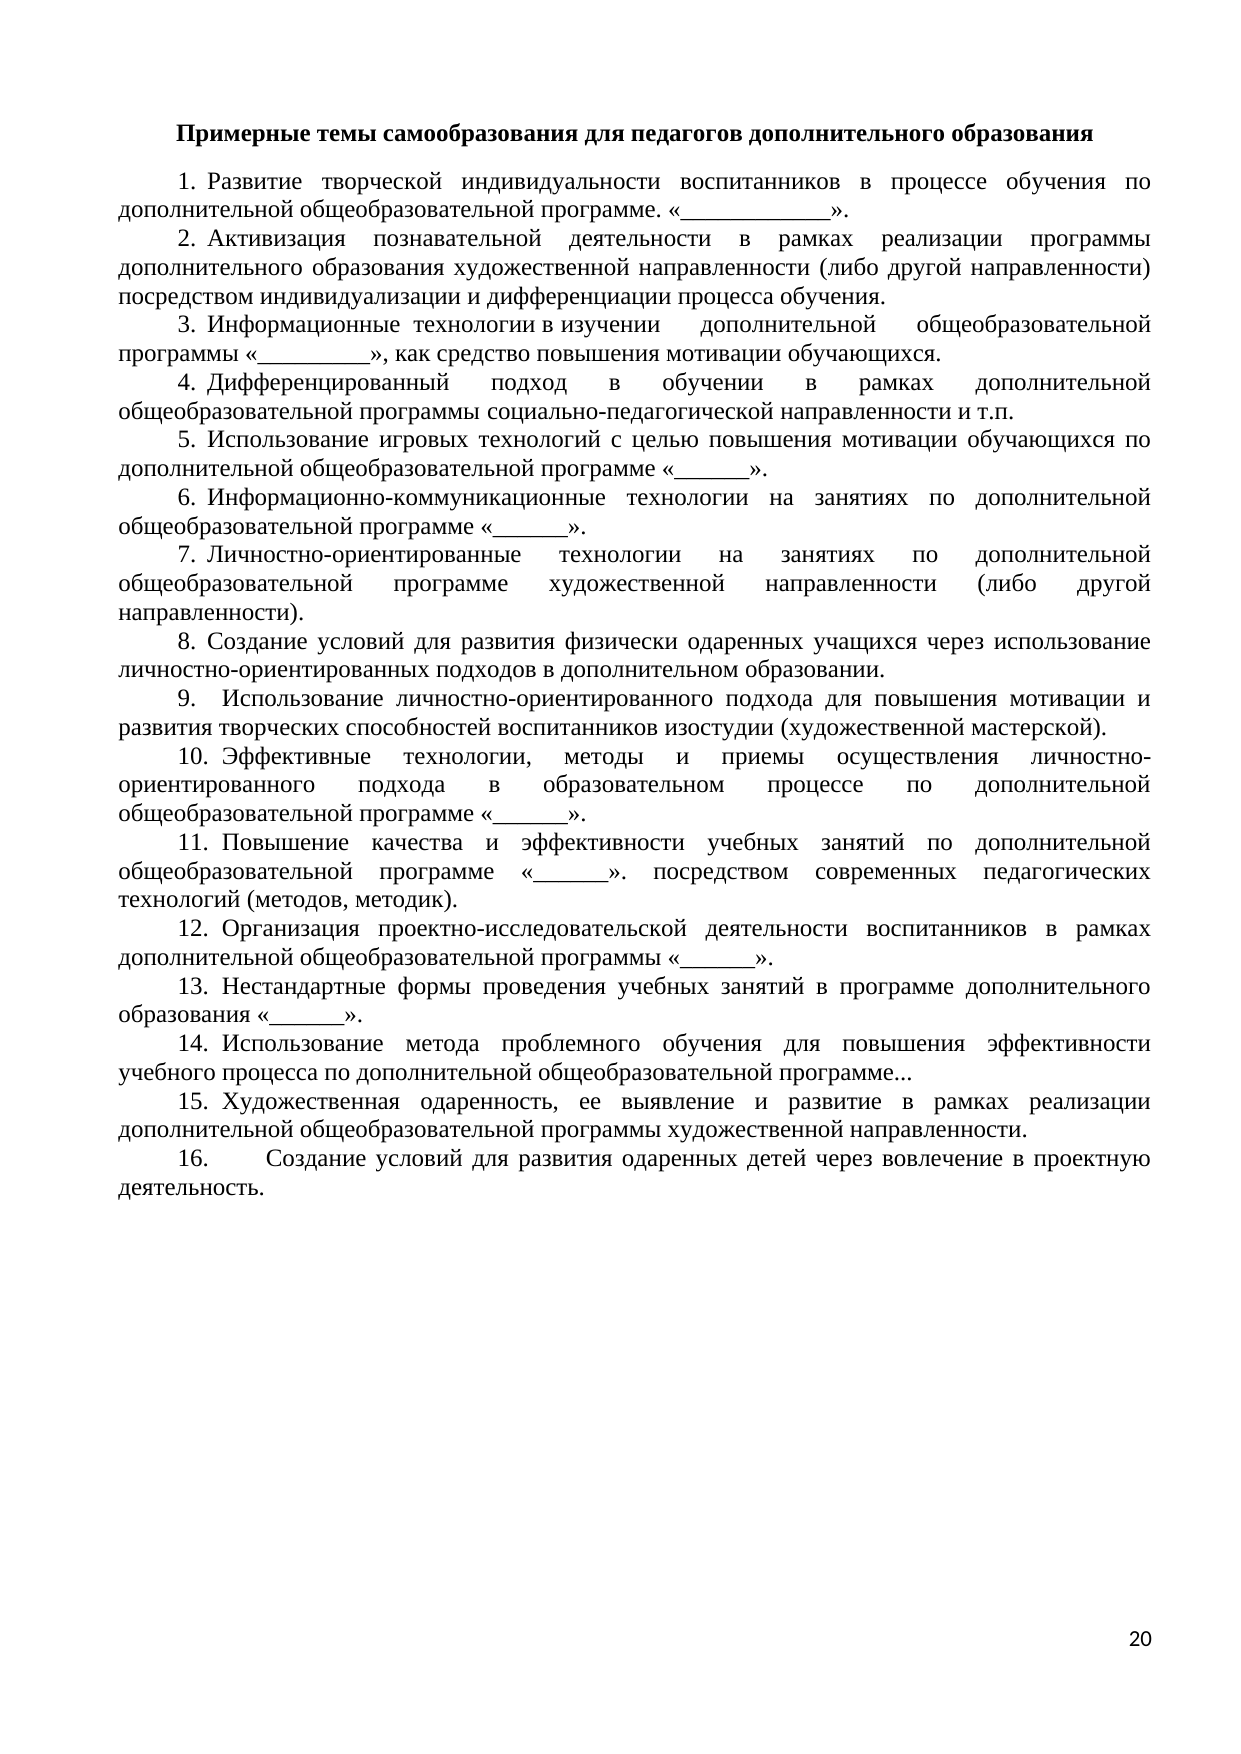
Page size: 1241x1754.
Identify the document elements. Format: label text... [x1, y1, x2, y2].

list Дифференцированный подход в обучении в рамках дополнительной общеобразовательной программы социально-педагогической направленности и т.п. [118, 367, 1152, 424]
list Организация проектно-исследовательской деятельности воспитанников в рамках дополнительной общеобразовательной программы «______». [118, 913, 1152, 971]
list Информационные технологии в изучении дополнительной общеобразовательной программы «_________», как средство повышения мотивации обучающихся. [118, 309, 1152, 367]
list Создание условий для развития одаренных детей через вовлечение в проектную деятельность. [118, 1143, 1152, 1201]
text Примерные темы самообразования для педагогов дополнительного образования [118, 118, 1152, 147]
list Активизация познавательной деятельности в рамках реализации программы дополнительного образования художественной направленности (либо другой направленности) посредством индивидуализации и дифференциации процесса обучения. [118, 223, 1152, 309]
list Использование игровых технологий с целью повышения мотивации обучающихся по дополнительной общеобразовательной программе «______». [118, 424, 1152, 482]
list Использование метода проблемного обучения для повышения эффективности учебного процесса по дополнительной общеобразовательной программе... [118, 1028, 1152, 1086]
list Личностно-ориентированные технологии на занятиях по дополнительной общеобразовательной программе художественной направленности (либо другой направленности). [118, 539, 1152, 626]
list Использование личностно-ориентированного подхода для повышения мотивации и развития творческих способностей воспитанников изостудии (художественной мастерской). [118, 683, 1152, 741]
list Развитие творческой индивидуальности воспитанников в процессе обучения по дополнительной общеобразовательной программе. «____________». [118, 166, 1152, 223]
list Создание условий для развития физически одаренных учащихся через использование личностно-ориентированных подходов в дополнительном образовании. [118, 626, 1152, 683]
list Нестандартные формы проведения учебных занятий в программе дополнительного образования «______». [118, 971, 1152, 1028]
list Информационно-коммуникационные технологии на занятиях по дополнительной общеобразовательной программе «______». [118, 482, 1152, 539]
list Повышение качества и эффективности учебных занятий по дополнительной общеобразовательной программе «______». посредством современных педагогических технологий (методов, методик). [118, 827, 1152, 913]
list Художественная одаренность, ее выявление и развитие в рамках реализации дополнительной общеобразовательной программы художественной направленности. [118, 1086, 1152, 1143]
list Эффективные технологии, методы и приемы осуществления личностно- ориентированного подхода в образовательном процессе по дополнительной общеобразовательной программе «______». [118, 741, 1152, 827]
